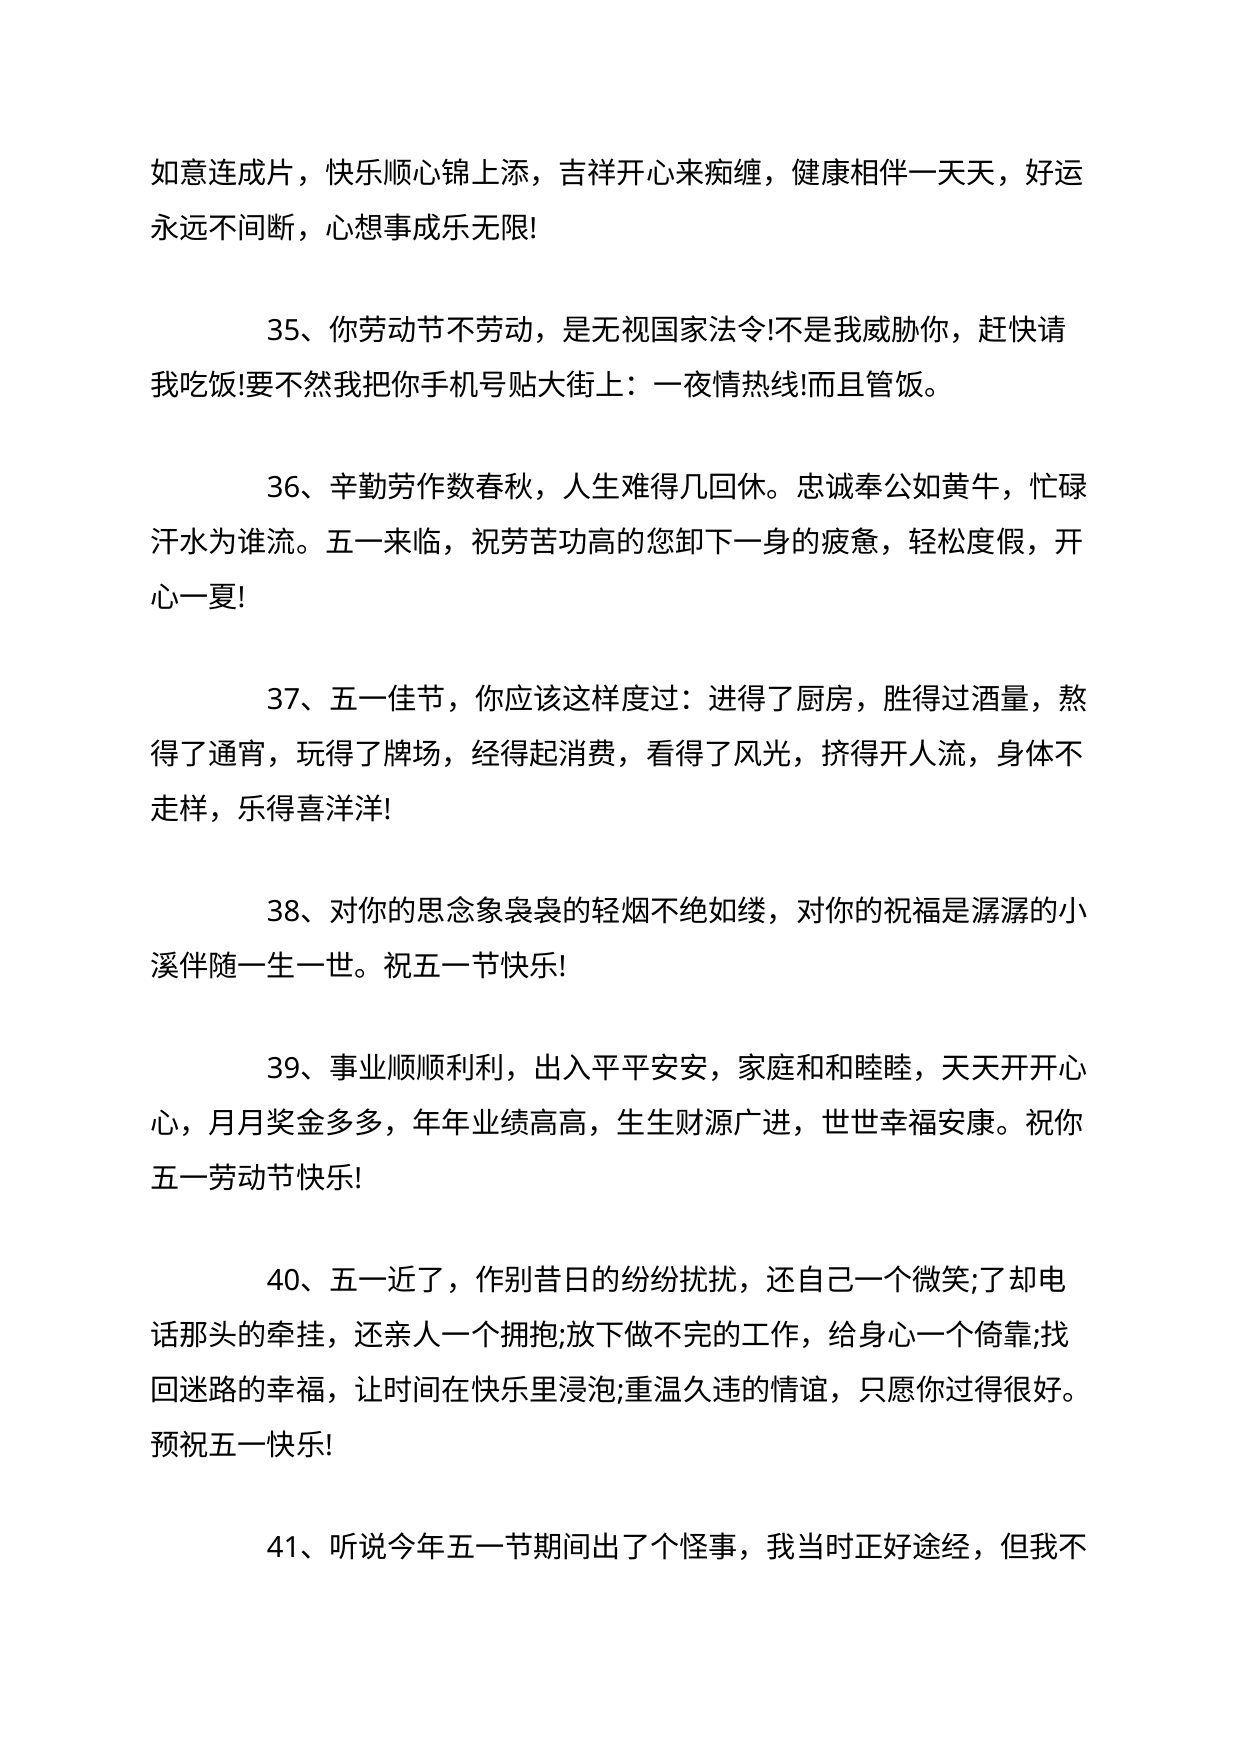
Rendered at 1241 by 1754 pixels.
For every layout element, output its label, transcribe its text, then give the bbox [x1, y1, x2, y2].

text 36、辛勤劳作数春秋，人生难得几回休。忠诚奉公如黄牛，忙碌汗水为谁流。五一来临，祝劳苦功高的您卸下一身的疲惫，轻松度假，开心一夏! [150, 464, 1090, 616]
text 37、五一佳节，你应该这样度过：进得了厨房，胜得过酒量，熬得了通宵，玩得了牌场，经得起消费，看得了风光，挤得开人流，身体不走样，乐得喜洋洋! [150, 676, 1090, 828]
text 38、对你的思念象袅袅的轻烟不绝如缕，对你的祝福是潺潺的小溪伴随一生一世。祝五一节快乐! [150, 888, 1090, 985]
text 40、五一近了，作别昔日的纷纷扰扰，还自己一个微笑;了却电话那头的牵挂，还亲人一个拥抱;放下做不完的工作，给身心一个倚靠;找回迷路的幸福，让时间在快乐里浸泡;重温久违的情谊，只愿你过得很好。预祝五一快乐! [150, 1256, 1090, 1464]
text 39、事业顺顺利利，出入平平安安，家庭和和睦睦，天天开开心心，月月奖金多多，年年业绩高高，生生财源广进，世世幸福安康。祝你五一劳动节快乐! [150, 1044, 1090, 1197]
text 35、你劳动节不劳动，是无视国家法令!不是我威胁你，赶快请我吃饭!要不然我把你手机号贴大街上：一夜情热线!而且管饭。 [150, 307, 1090, 404]
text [150, 150, 1090, 247]
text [150, 1523, 1090, 1566]
